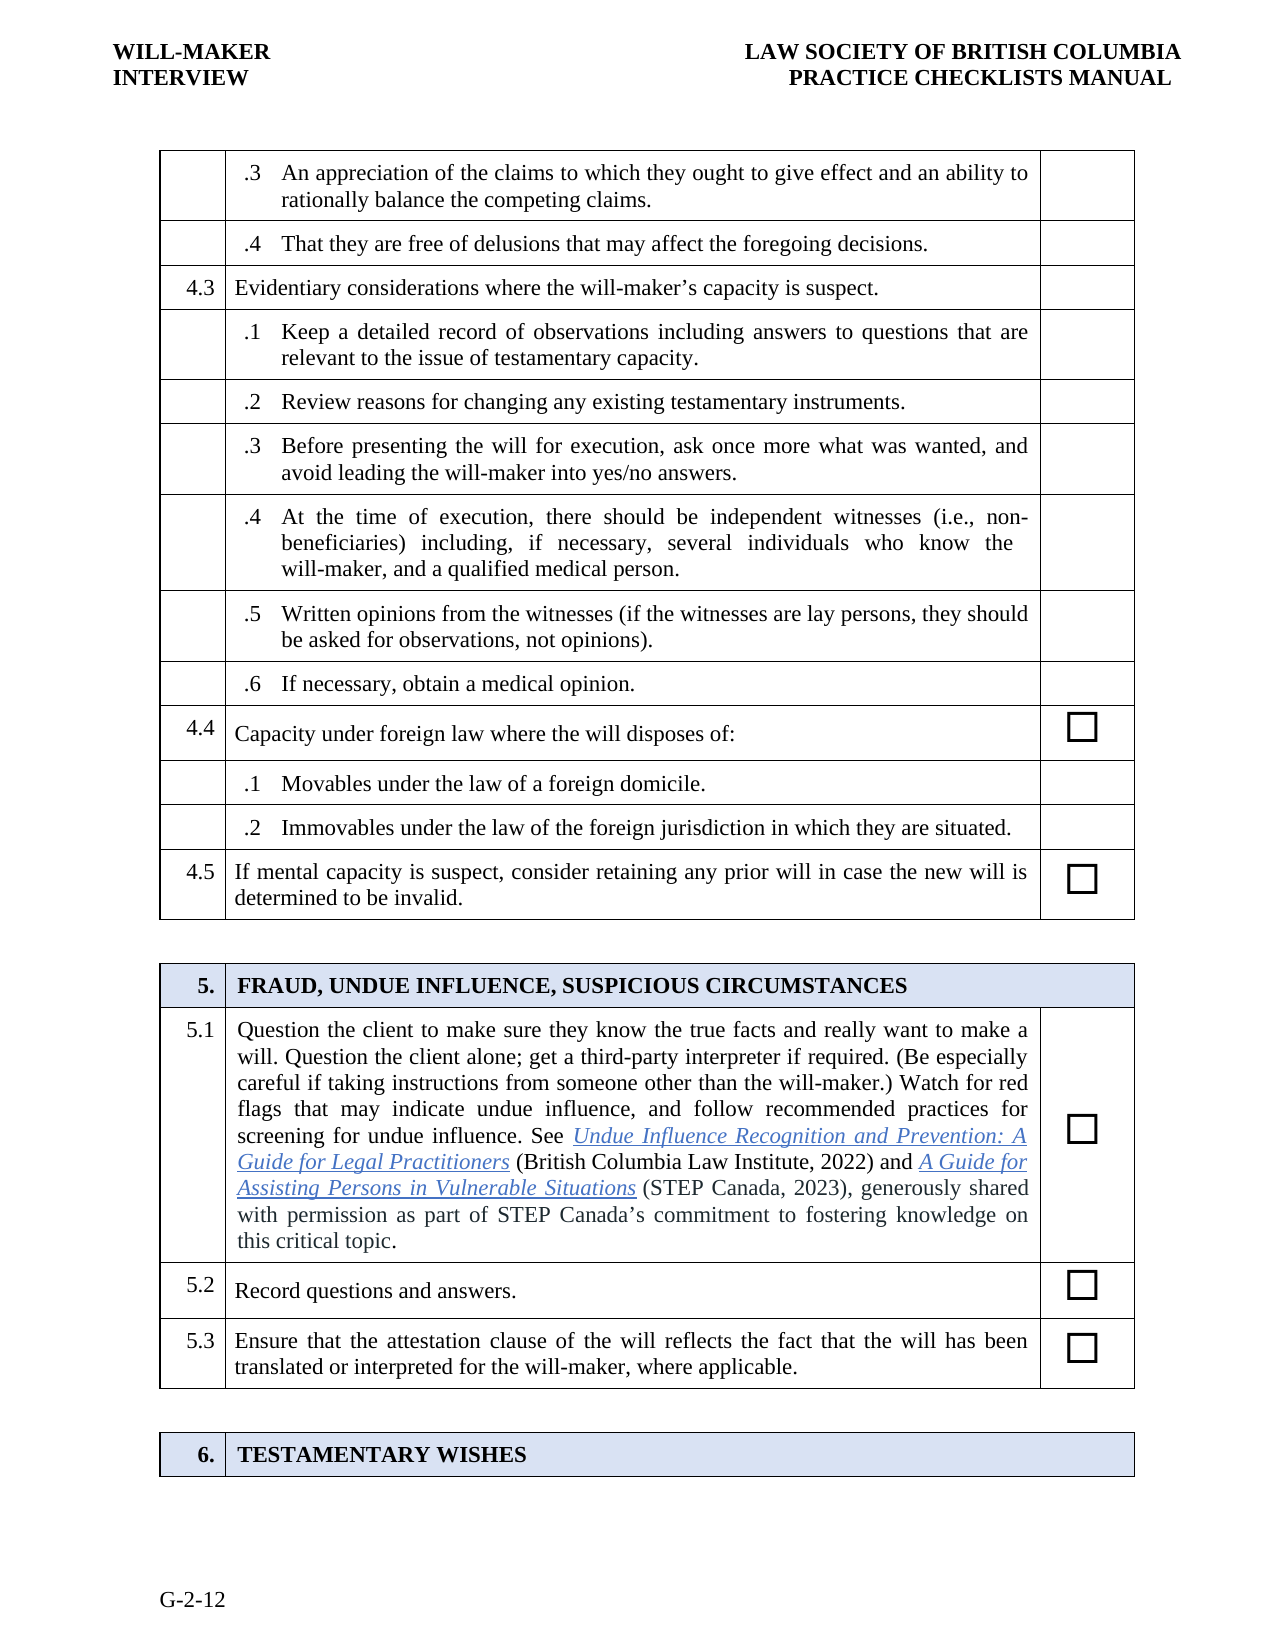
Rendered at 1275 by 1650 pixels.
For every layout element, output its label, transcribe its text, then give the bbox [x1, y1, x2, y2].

table_header fraud, undue influence, suspicious circumstances [226, 964, 1134, 1007]
table_cell [161, 380, 225, 423]
table_cell [161, 662, 225, 705]
table_cell [161, 591, 225, 661]
table_cell 5.2 [161, 1263, 225, 1317]
table_cell [1041, 662, 1134, 705]
table_cell [161, 805, 225, 848]
table_cell [1041, 310, 1134, 379]
table_cell Evidentiary considerations where the will-maker’s capacity is suspect. [226, 266, 1040, 308]
table_cell [1041, 591, 1134, 661]
table_cell [1041, 761, 1134, 804]
table_cell .2 Immovables under the law of the foreign jurisdiction in which they are situated. [226, 805, 1040, 848]
table_cell .6 If necessary, obtain a medical opinion. [226, 662, 1040, 705]
table_cell [161, 495, 225, 590]
table_header 6. [161, 1433, 225, 1476]
table_cell [1041, 424, 1134, 493]
table_cell Record questions and answers. [226, 1263, 1040, 1317]
table_cell .1 Keep a detailed record of observations including answers to questions that are relevant to the issue of testamentary capacity. [226, 310, 1040, 379]
table_cell .1 Movables under the law of a foreign domicile. [226, 761, 1040, 804]
table_cell [1041, 850, 1134, 919]
table_cell [1041, 1008, 1134, 1262]
table_cell .2 Review reasons for changing any existing testamentary instruments. [226, 380, 1040, 423]
table_cell If mental capacity is suspect, consider retaining any prior will in case the new will is determined to be invalid. [226, 850, 1040, 919]
table_cell 4.3 [161, 266, 225, 308]
table_cell [161, 310, 225, 379]
table_cell [1041, 1263, 1134, 1317]
table_cell [1041, 221, 1134, 264]
table_cell [161, 221, 225, 264]
table_cell .4 At the time of execution, there should be independent witnesses (i.e., non-beneficiaries) including, if necessary, several individuals who know the will-maker, and a qualified medical person. [226, 495, 1040, 590]
table_cell .3 Before presenting the will for execution, ask once more what was wanted, and avoid leading the will-maker into yes/no answers. [226, 424, 1040, 493]
table_cell [1041, 805, 1134, 848]
table_cell Capacity under foreign law where the will disposes of: [226, 706, 1040, 760]
table_cell [161, 424, 225, 493]
table_cell Question the client to make sure they know the true facts and really want to make a will. Question the client alone; get a third-party interpreter if required. (Be especially careful if taking instructions from someone other than the will-maker.) Watch for red flags that may indicate undue influence, and follow recommended practices for screening for undue influence. See Undue Influence Recognition and Prevention: A Guide for Legal Practitioners (British Columbia Law Institute, 2022) and A Guide for Assisting Persons in Vulnerable Situations (STEP Canada, 2023), generously shared with permission as part of STEP Canada’s commitment to fostering knowledge on this critical topic. [226, 1008, 1040, 1262]
table_cell [1041, 495, 1134, 590]
table_cell .5 Written opinions from the witnesses (if the witnesses are lay persons, they should be asked for observations, not opinions). [226, 591, 1040, 661]
table_cell 5.1 [161, 1008, 225, 1262]
table_header TESTAMENTARY WISHES [226, 1433, 1134, 1476]
table_cell .4 That they are free of delusions that may affect the foregoing decisions. [226, 221, 1040, 264]
table_cell 4.4 [161, 706, 225, 760]
table_cell [161, 761, 225, 804]
table_cell [161, 151, 225, 220]
table_cell Ensure that the attestation clause of the will reflects the fact that the will has been translated or interpreted for the will-maker, where applicable. [226, 1319, 1040, 1388]
table_header 5. [161, 964, 225, 1007]
table_cell 4.5 [161, 850, 225, 919]
table_cell 5.3 [161, 1319, 225, 1388]
table_cell .3 An appreciation of the claims to which they ought to give effect and an ability to rationally balance the competing claims. [226, 151, 1040, 220]
table_cell [1041, 706, 1134, 760]
table_cell [1041, 151, 1134, 220]
table_cell [1041, 1319, 1134, 1388]
table_cell [1041, 380, 1134, 423]
table_cell [1041, 266, 1134, 308]
